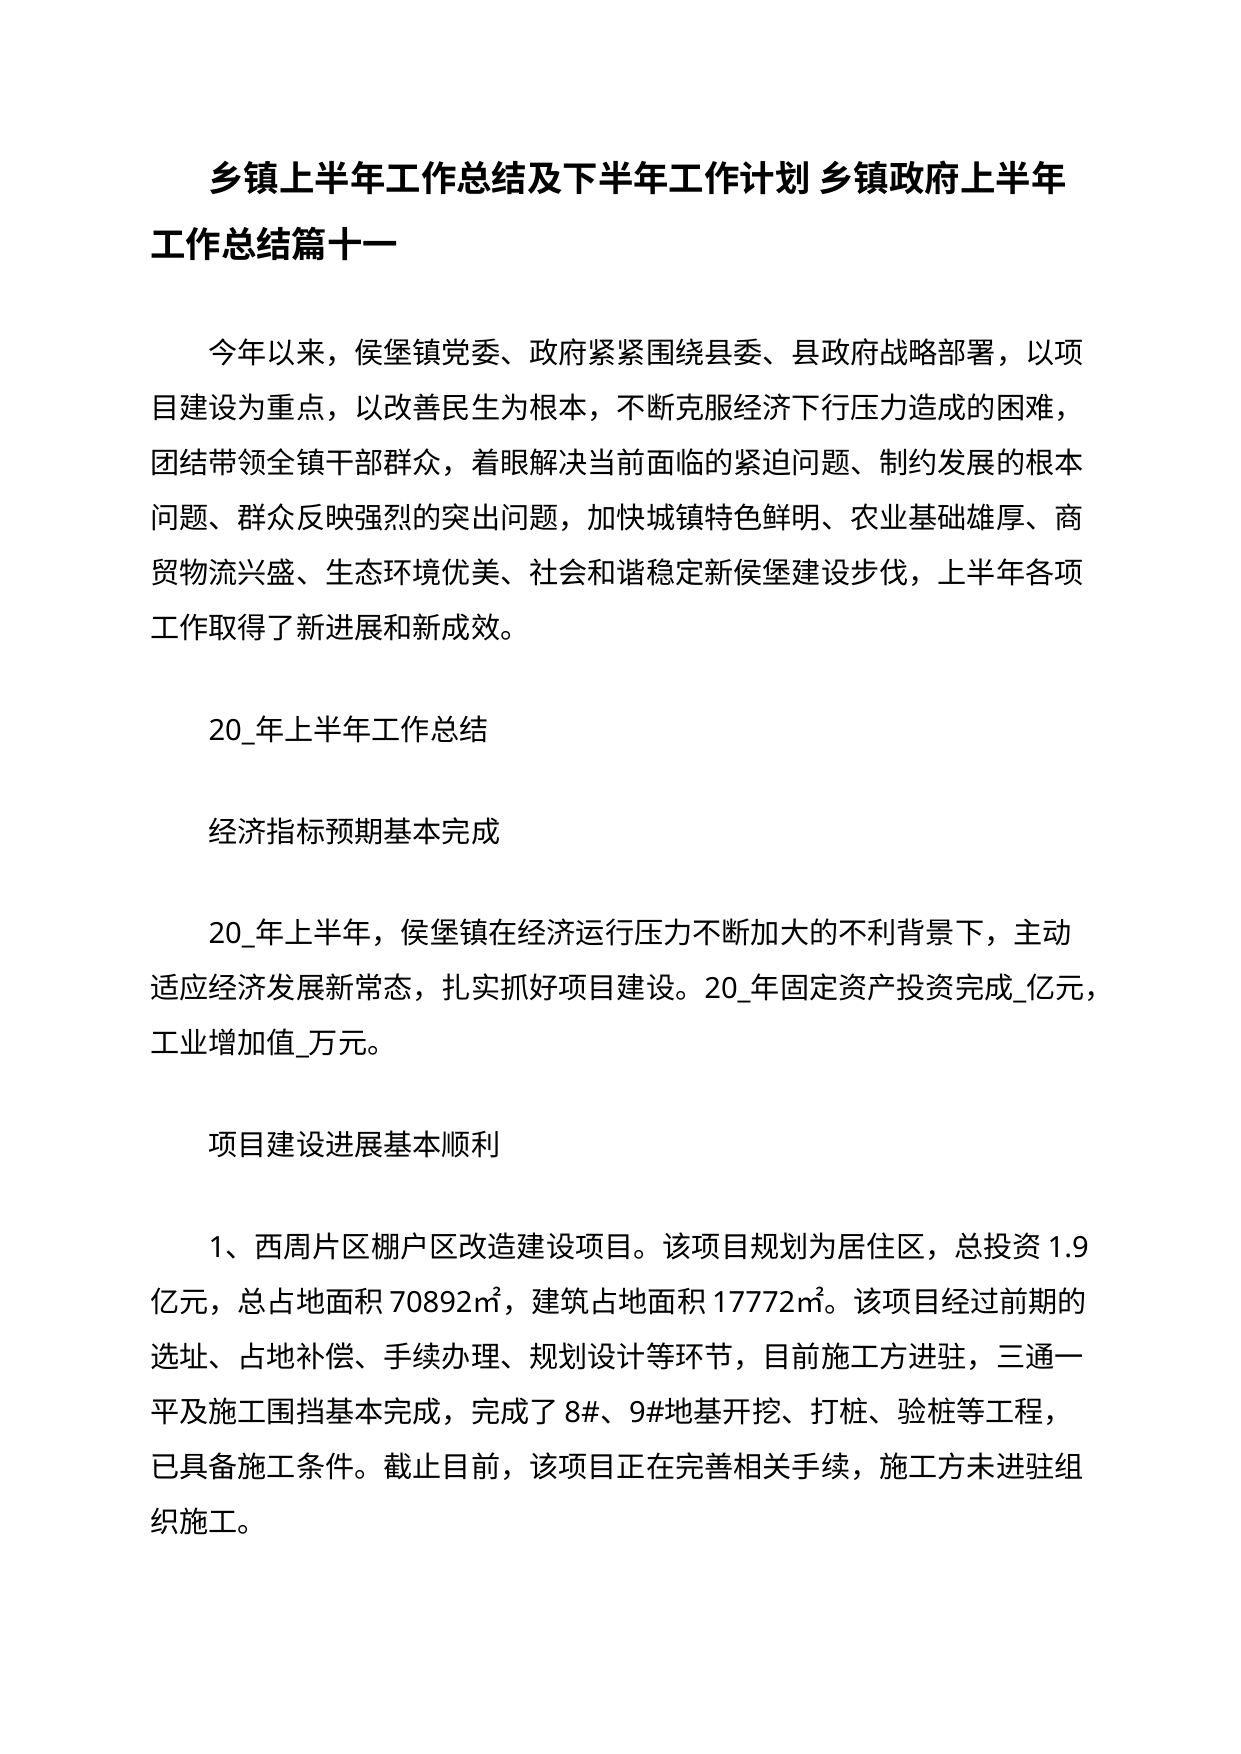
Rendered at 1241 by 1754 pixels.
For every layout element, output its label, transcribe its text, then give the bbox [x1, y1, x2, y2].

text 乡镇上半年工作总结及下半年工作计划 乡镇政府上半年工作总结篇十一 [150, 150, 1090, 268]
text 今年以来，侯堡镇党委、政府紧紧围绕县委、县政府战略部署，以项目建设为重点，以改善民生为根本，不断克服经济下行压力造成的困难，团结带领全镇干部群众，着眼解决当前面临的紧迫问题、制约发展的根本问题、群众反映强烈的突出问题，加快城镇特色鲜明、农业基础雄厚、商贸物流兴盛、生态环境优美、社会和谐稳定新侯堡建设步伐，上半年各项工作取得了新进展和新成效。 [150, 330, 1090, 647]
text 20_年上半年工作总结 [150, 706, 1090, 749]
text 20_年上半年，侯堡镇在经济运行压力不断加大的不利背景下，主动适应经济发展新常态，扎实抓好项目建设。20_年固定资产投资完成_亿元，工业增加值_万元。 [150, 910, 1090, 1062]
text 经济指标预期基本完成 [150, 808, 1090, 851]
text 1、西周片区棚户区改造建设项目。该项目规划为居住区，总投资1.9亿元，总占地面积70892㎡，建筑占地面积17772㎡。该项目经过前期的选址、占地补偿、手续办理、规划设计等环节，目前施工方进驻，三通一平及施工围挡基本完成，完成了8#、9#地基开挖、打桩、验桩等工程，已具备施工条件。截止目前，该项目正在完善相关手续，施工方未进驻组织施工。 [150, 1224, 1090, 1541]
text 项目建设进展基本顺利 [150, 1122, 1090, 1164]
